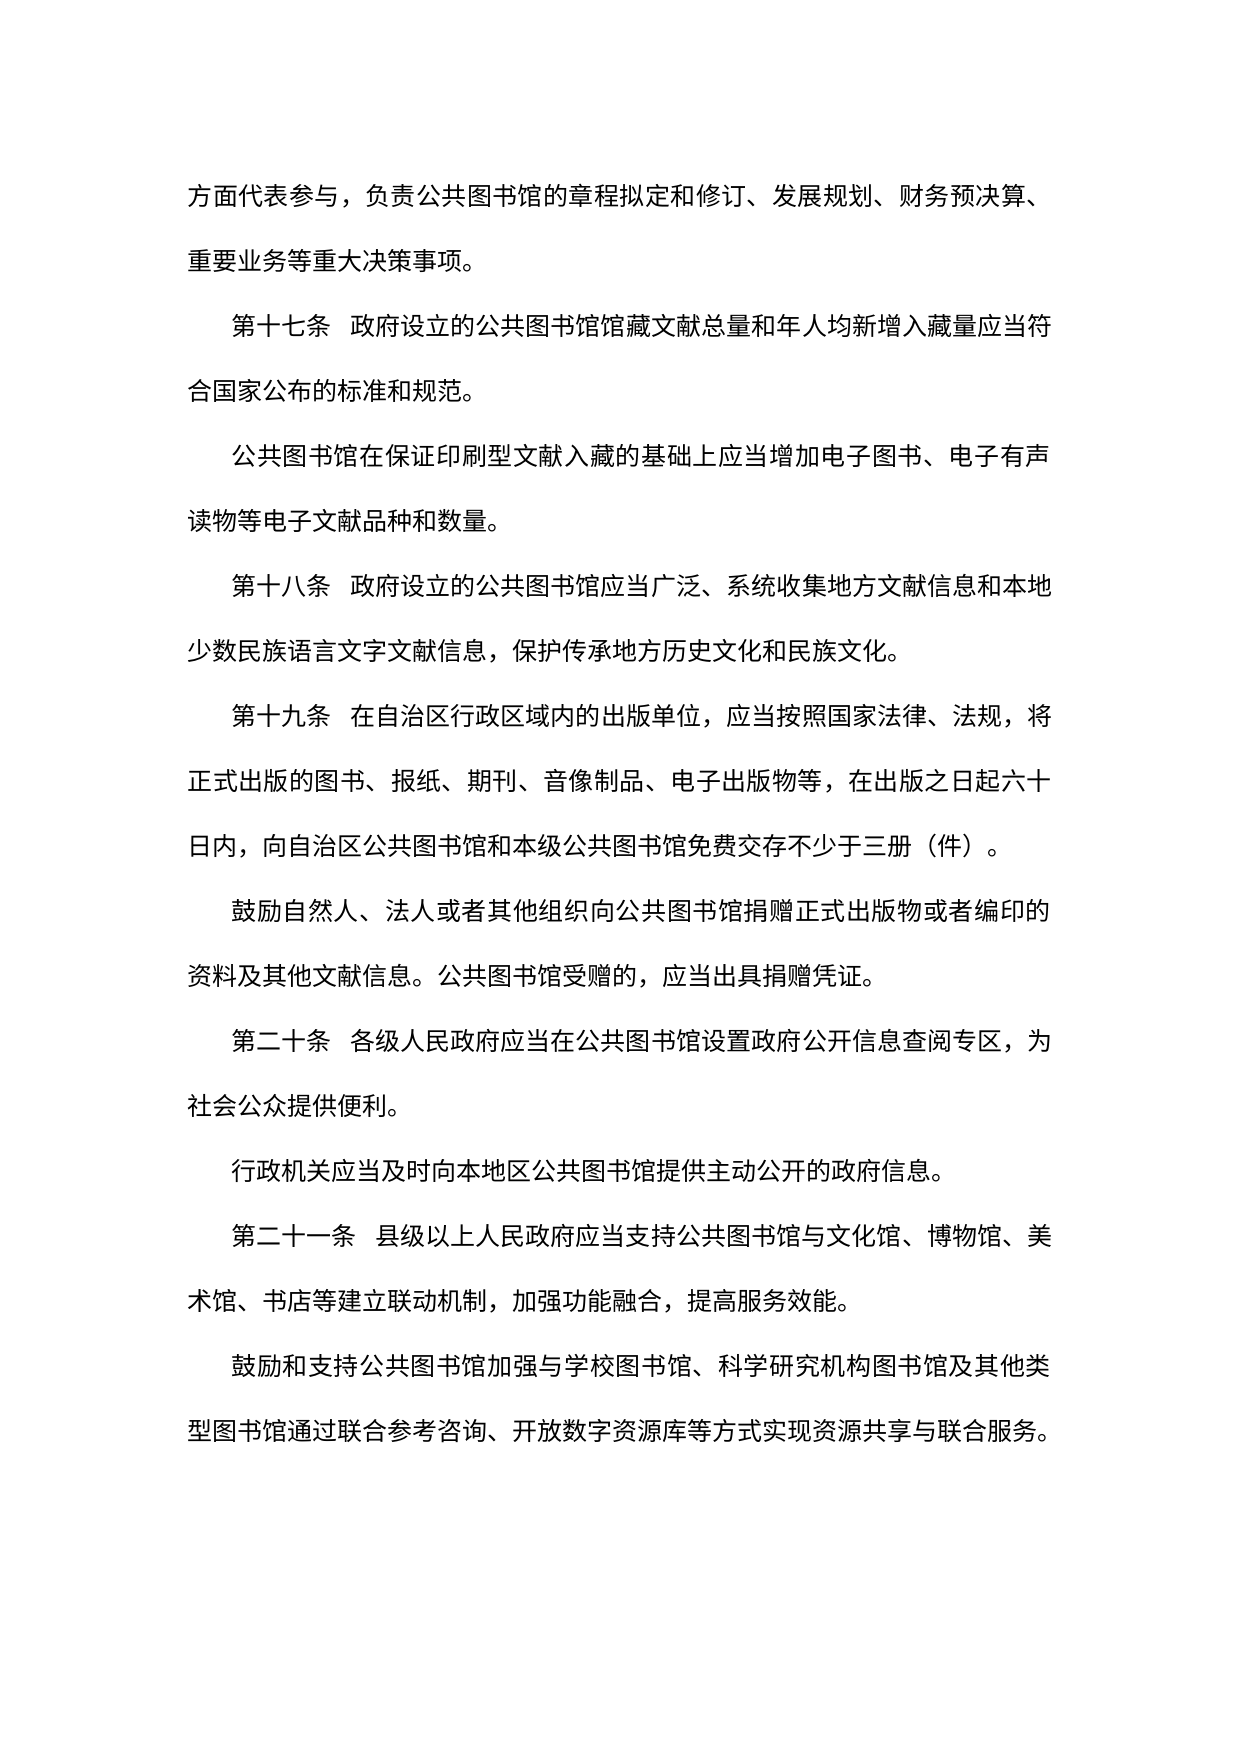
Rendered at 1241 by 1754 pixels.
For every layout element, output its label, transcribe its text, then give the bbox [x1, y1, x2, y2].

text 公共图书馆在保证印刷型文献入藏的基础上应当增加电子图书、电子有声读物等电子文献品种和数量。 [187, 422, 1053, 552]
text 第二十条 各级人民政府应当在公共图书馆设置政府公开信息查阅专区，为社会公众提供便利。 [187, 1007, 1053, 1137]
text 第十七条 政府设立的公共图书馆馆藏文献总量和年人均新增入藏量应当符合国家公布的标准和规范。 [187, 292, 1053, 422]
text 鼓励和支持公共图书馆加强与学校图书馆、科学研究机构图书馆及其他类型图书馆通过联合参考咨询、开放数字资源库等方式实现资源共享与联合服务。 [187, 1332, 1053, 1462]
text 行政机关应当及时向本地区公共图书馆提供主动公开的政府信息。 [187, 1137, 1053, 1202]
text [187, 162, 1053, 292]
text 第十九条 在自治区行政区域内的出版单位，应当按照国家法律、法规，将正式出版的图书、报纸、期刊、音像制品、电子出版物等，在出版之日起六十日内，向自治区公共图书馆和本级公共图书馆免费交存不少于三册（件）。 [187, 682, 1053, 877]
text 第二十一条 县级以上人民政府应当支持公共图书馆与文化馆、博物馆、美术馆、书店等建立联动机制，加强功能融合，提高服务效能。 [187, 1202, 1053, 1332]
text 鼓励自然人、法人或者其他组织向公共图书馆捐赠正式出版物或者编印的资料及其他文献信息。公共图书馆受赠的，应当出具捐赠凭证。 [187, 877, 1053, 1007]
text 第十八条 政府设立的公共图书馆应当广泛、系统收集地方文献信息和本地少数民族语言文字文献信息，保护传承地方历史文化和民族文化。 [187, 552, 1053, 682]
